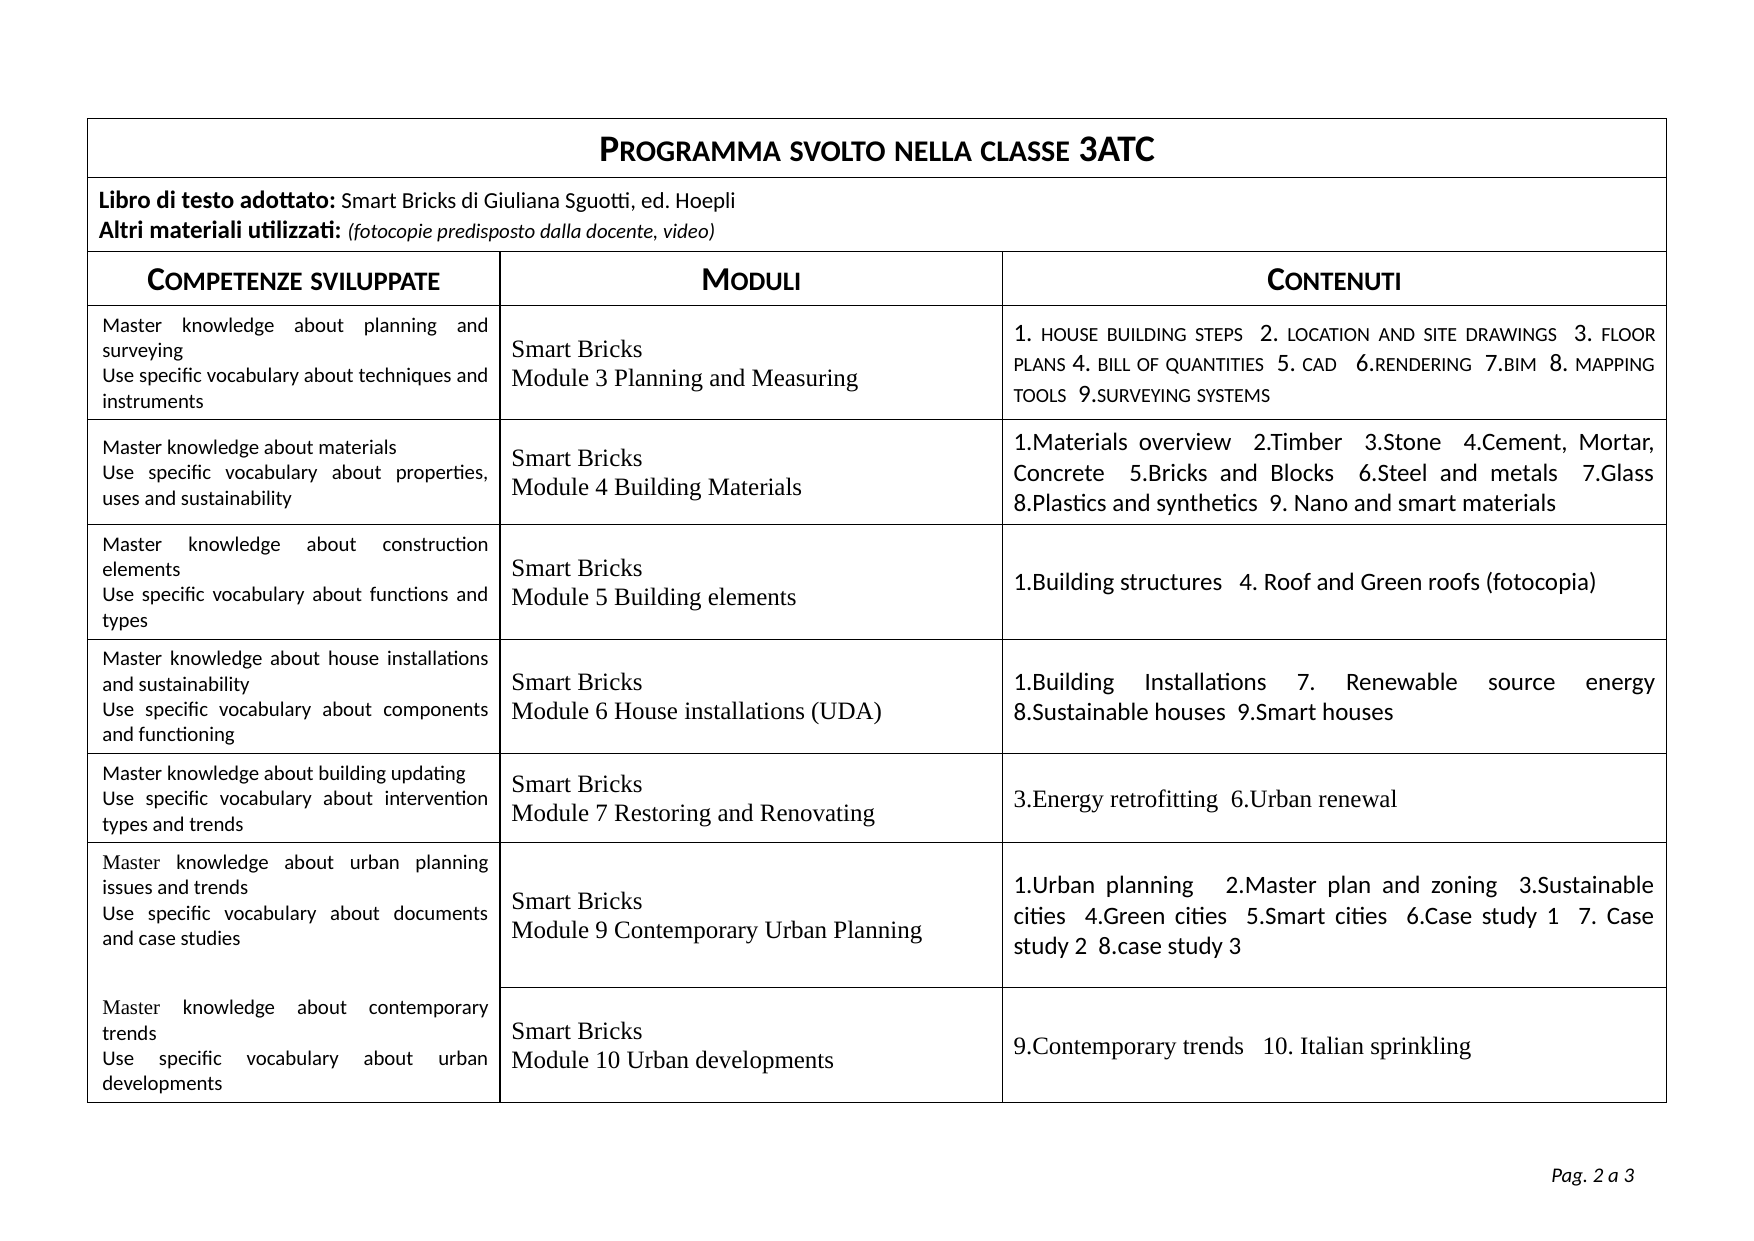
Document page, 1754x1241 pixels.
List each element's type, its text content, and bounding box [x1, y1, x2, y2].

table_cell 1. house building steps 2. location and site drawings 3. floor plans 4. bill of quantities 5. cad 6.rendering 7.bim 8. mapping tools 9.surveying systems [1003, 306, 1666, 419]
table_cell Moduli [501, 252, 1002, 305]
table_cell Smart Bricks Module 10 Urban developments [501, 988, 1002, 1102]
table_cell Contenuti [1003, 252, 1666, 305]
table_cell 1.Building Installations 7. Renewable source energy 8.Sustainable houses 9.Smart houses [1003, 640, 1666, 753]
table_cell Smart Bricks Module 4 Building Materials [501, 420, 1002, 524]
table_cell 1.Building structures 4. Roof and Green roofs (fotocopia) [1003, 525, 1666, 638]
table_cell Master knowledge about materials Use specific vocabulary about properties, uses and sustainability [88, 420, 499, 524]
table_cell Master knowledge about house installations and sustainability Use specific vocabulary about components and functioning [88, 640, 499, 753]
table_cell 1.Urban planning 2.Master plan and zoning 3.Sustainable cities 4.Green cities 5.Smart cities 6.Case study 1 7. Case study 2 8.case study 3 [1003, 843, 1666, 987]
table_cell 1.Materials overview 2.Timber 3.Stone 4.Cement, Mortar, Concrete 5.Bricks and Blocks 6.Steel and metals 7.Glass 8.Plastics and synthetics 9. Nano and smart materials [1003, 420, 1666, 524]
table_cell Master knowledge about contemporary trends Use specific vocabulary about urban developments [88, 987, 499, 1102]
table_header Programma svolto nella classe 3ATC [88, 119, 1666, 177]
table_cell Master knowledge about planning and surveying Use specific vocabulary about techniques and instruments [88, 306, 499, 419]
table_cell Smart Bricks Module 3 Planning and Measuring [501, 306, 1002, 419]
table_cell Competenze sviluppate [88, 252, 499, 305]
table_cell 3.Energy retrofitting 6.Urban renewal [1003, 754, 1666, 842]
table_cell Smart Bricks Module 5 Building elements [501, 525, 1002, 638]
table_cell Master knowledge about urban planning issues and trends Use specific vocabulary about documents and case studies [88, 843, 499, 987]
table_cell Master knowledge about construction elements Use specific vocabulary about functions and types [88, 525, 499, 638]
table_cell Smart Bricks Module 9 Contemporary Urban Planning [501, 843, 1002, 987]
table_cell Smart Bricks Module 6 House installations (UDA) [501, 640, 1002, 753]
table_cell Master knowledge about building updating Use specific vocabulary about intervention types and trends [88, 754, 499, 842]
table_cell Smart Bricks Module 7 Restoring and Renovating [501, 754, 1002, 842]
table_cell Libro di testo adottato: Smart Bricks di Giuliana Sguotti, ed. Hoepli Altri materiali utilizzati: (fotocopie predisposto dalla docente, video) [88, 178, 1666, 251]
table_cell 9.Contemporary trends 10. Italian sprinkling [1003, 988, 1666, 1102]
